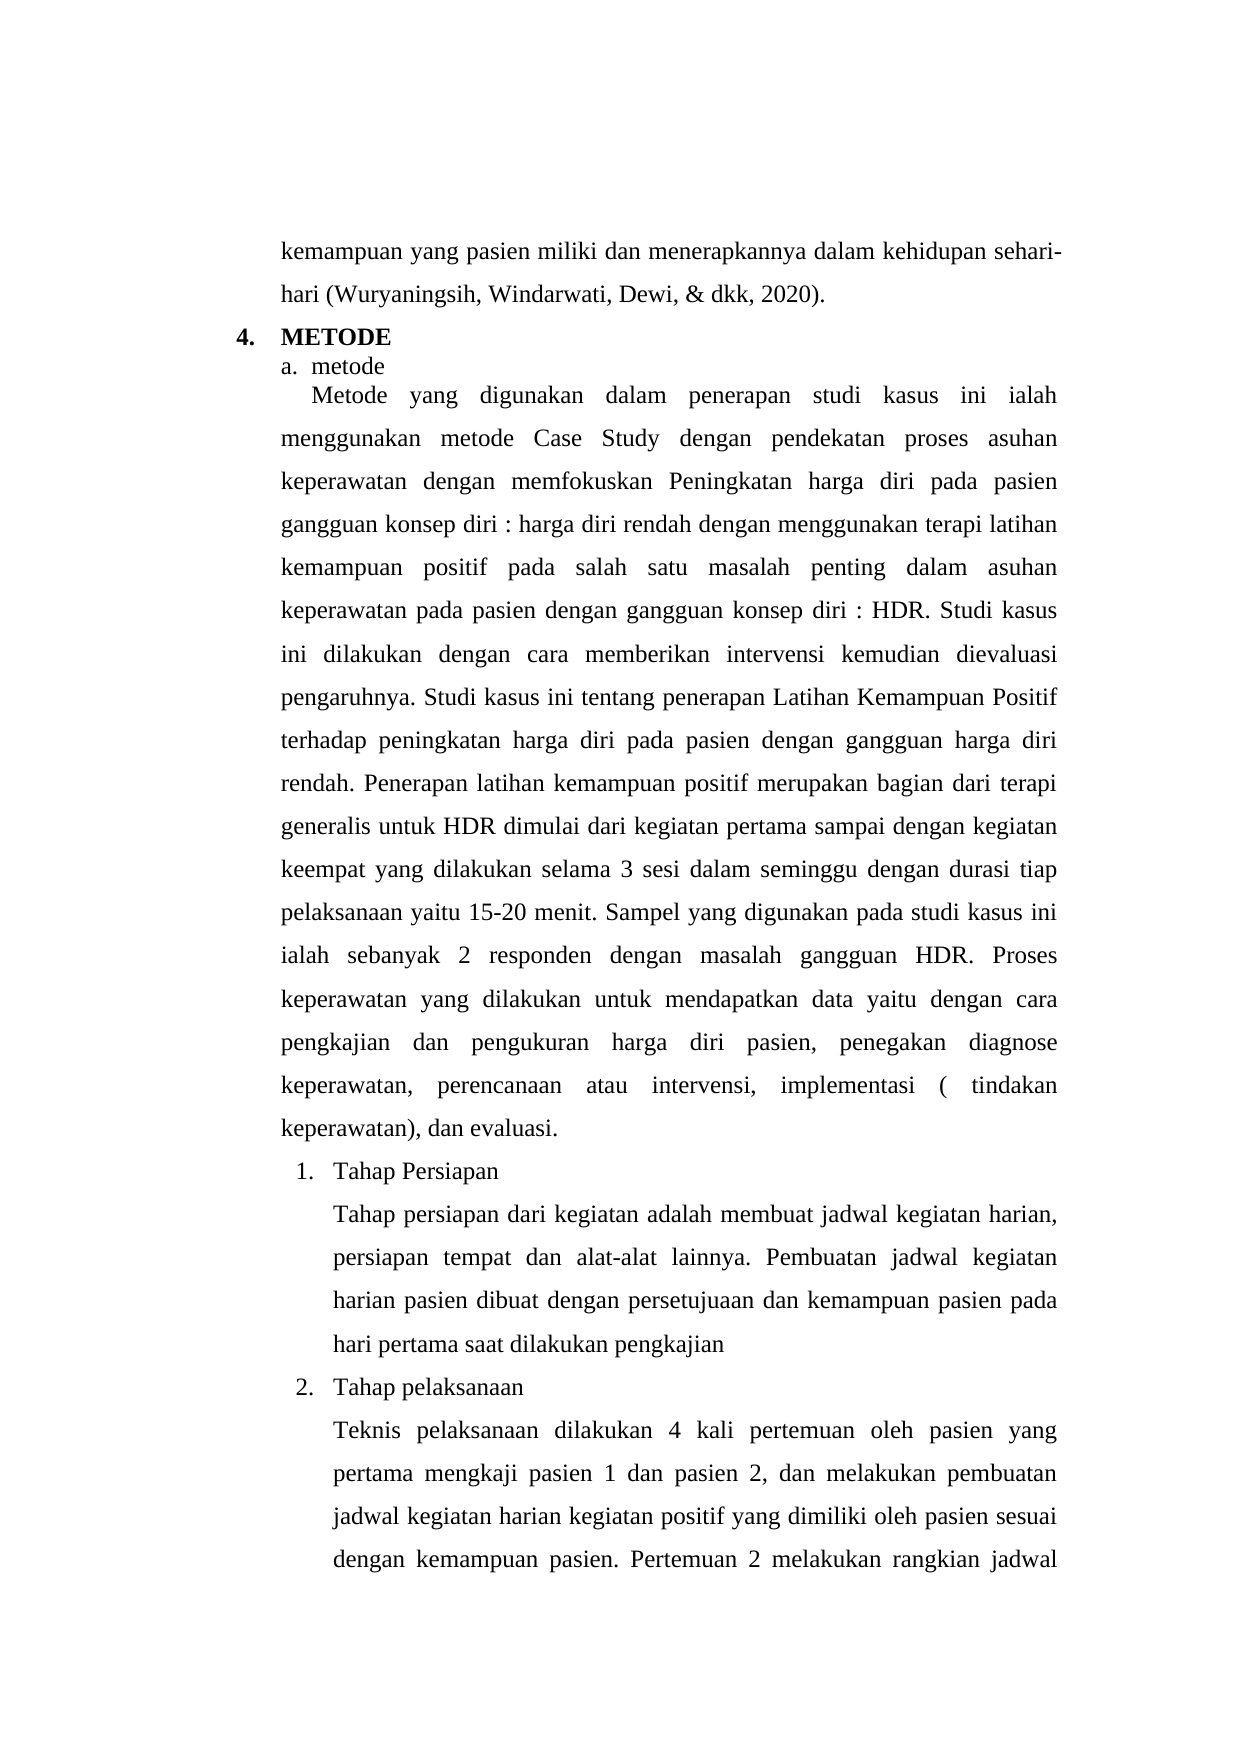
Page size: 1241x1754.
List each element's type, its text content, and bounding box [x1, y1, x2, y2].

list Tahap persiapan dari kegiatan adalah membuat jadwal kegiatan harian, persiapan tempat dan alat-alat lainnya. Pembuatan jadwal kegiatan harian pasien dibuat dengan persetujuaan dan kemampuan pasien pada hari pertama saat dilakukan pengkajian [333, 1199, 1058, 1357]
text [281, 236, 1063, 308]
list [333, 1415, 1058, 1573]
list metode [281, 351, 1058, 380]
list METODE [236, 322, 1063, 351]
text Metode yang digunakan dalam penerapan studi kasus ini ialah menggunakan metode Case Study dengan pendekatan proses asuhan keperawatan dengan memfokuskan Peningkatan harga diri pada pasien gangguan konsep diri : harga diri rendah dengan menggunakan terapi latihan kemampuan positif pada salah satu masalah penting dalam asuhan keperawatan pada pasien dengan gangguan konsep diri : HDR. Studi kasus ini dilakukan dengan cara memberikan intervensi kemudian dievaluasi pengaruhnya. Studi kasus ini tentang penerapan Latihan Kemampuan Positif terhadap peningkatan harga diri pada pasien dengan gangguan harga diri rendah. Penerapan latihan kemampuan positif merupakan bagian dari terapi generalis untuk HDR dimulai dari kegiatan pertama sampai dengan kegiatan keempat yang dilakukan selama 3 sesi dalam seminggu dengan durasi tiap pelaksanaan yaitu 15-20 menit. Sampel yang digunakan pada studi kasus ini ialah sebanyak 2 responden dengan masalah gangguan HDR. Proses keperawatan yang dilakukan untuk mendapatkan data yaitu dengan cara pengkajian dan pengukuran harga diri pasien, penegakan diagnose keperawatan, perencanaan atau intervensi, implementasi ( tindakan keperawatan), dan evaluasi. [281, 380, 1058, 1142]
list Tahap Persiapan [295, 1156, 1058, 1185]
list Tahap pelaksanaan [295, 1372, 1058, 1401]
